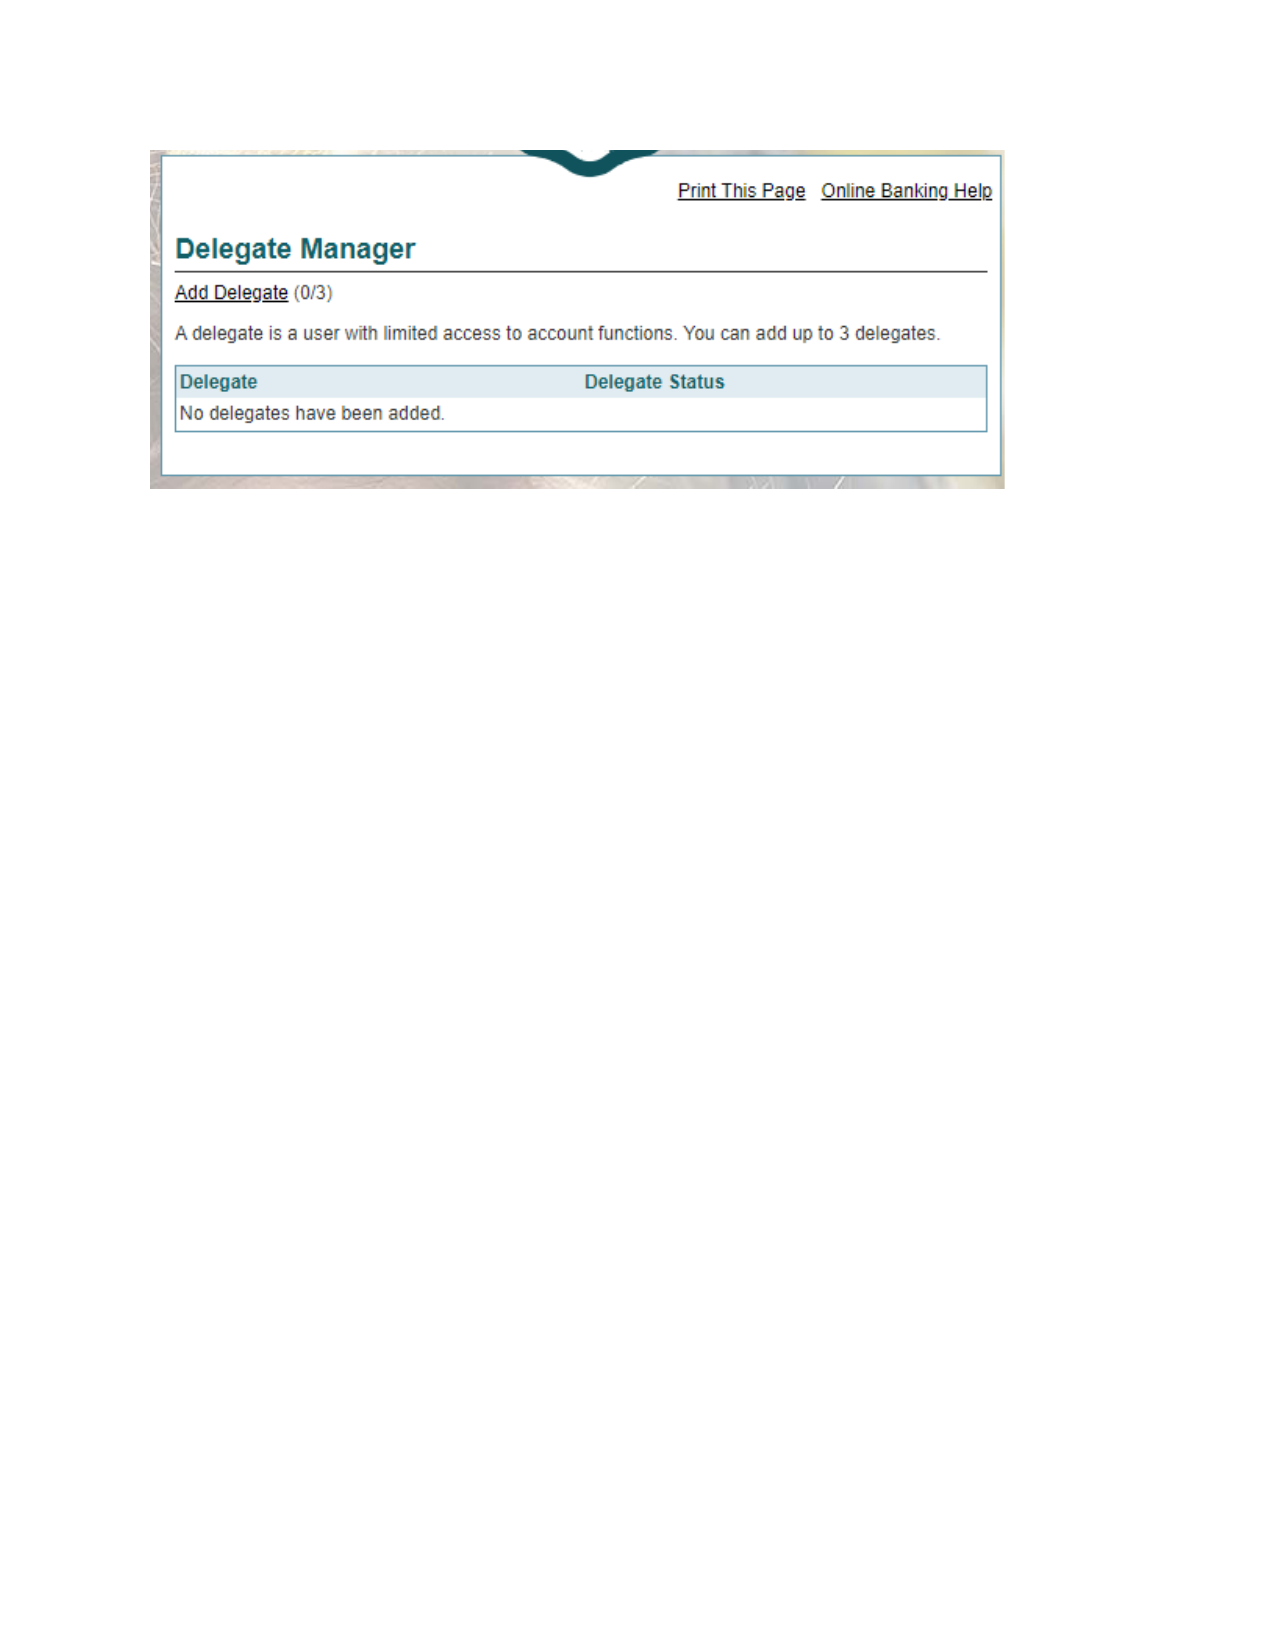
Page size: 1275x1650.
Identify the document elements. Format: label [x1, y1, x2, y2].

picture [150, 150, 1005, 489]
